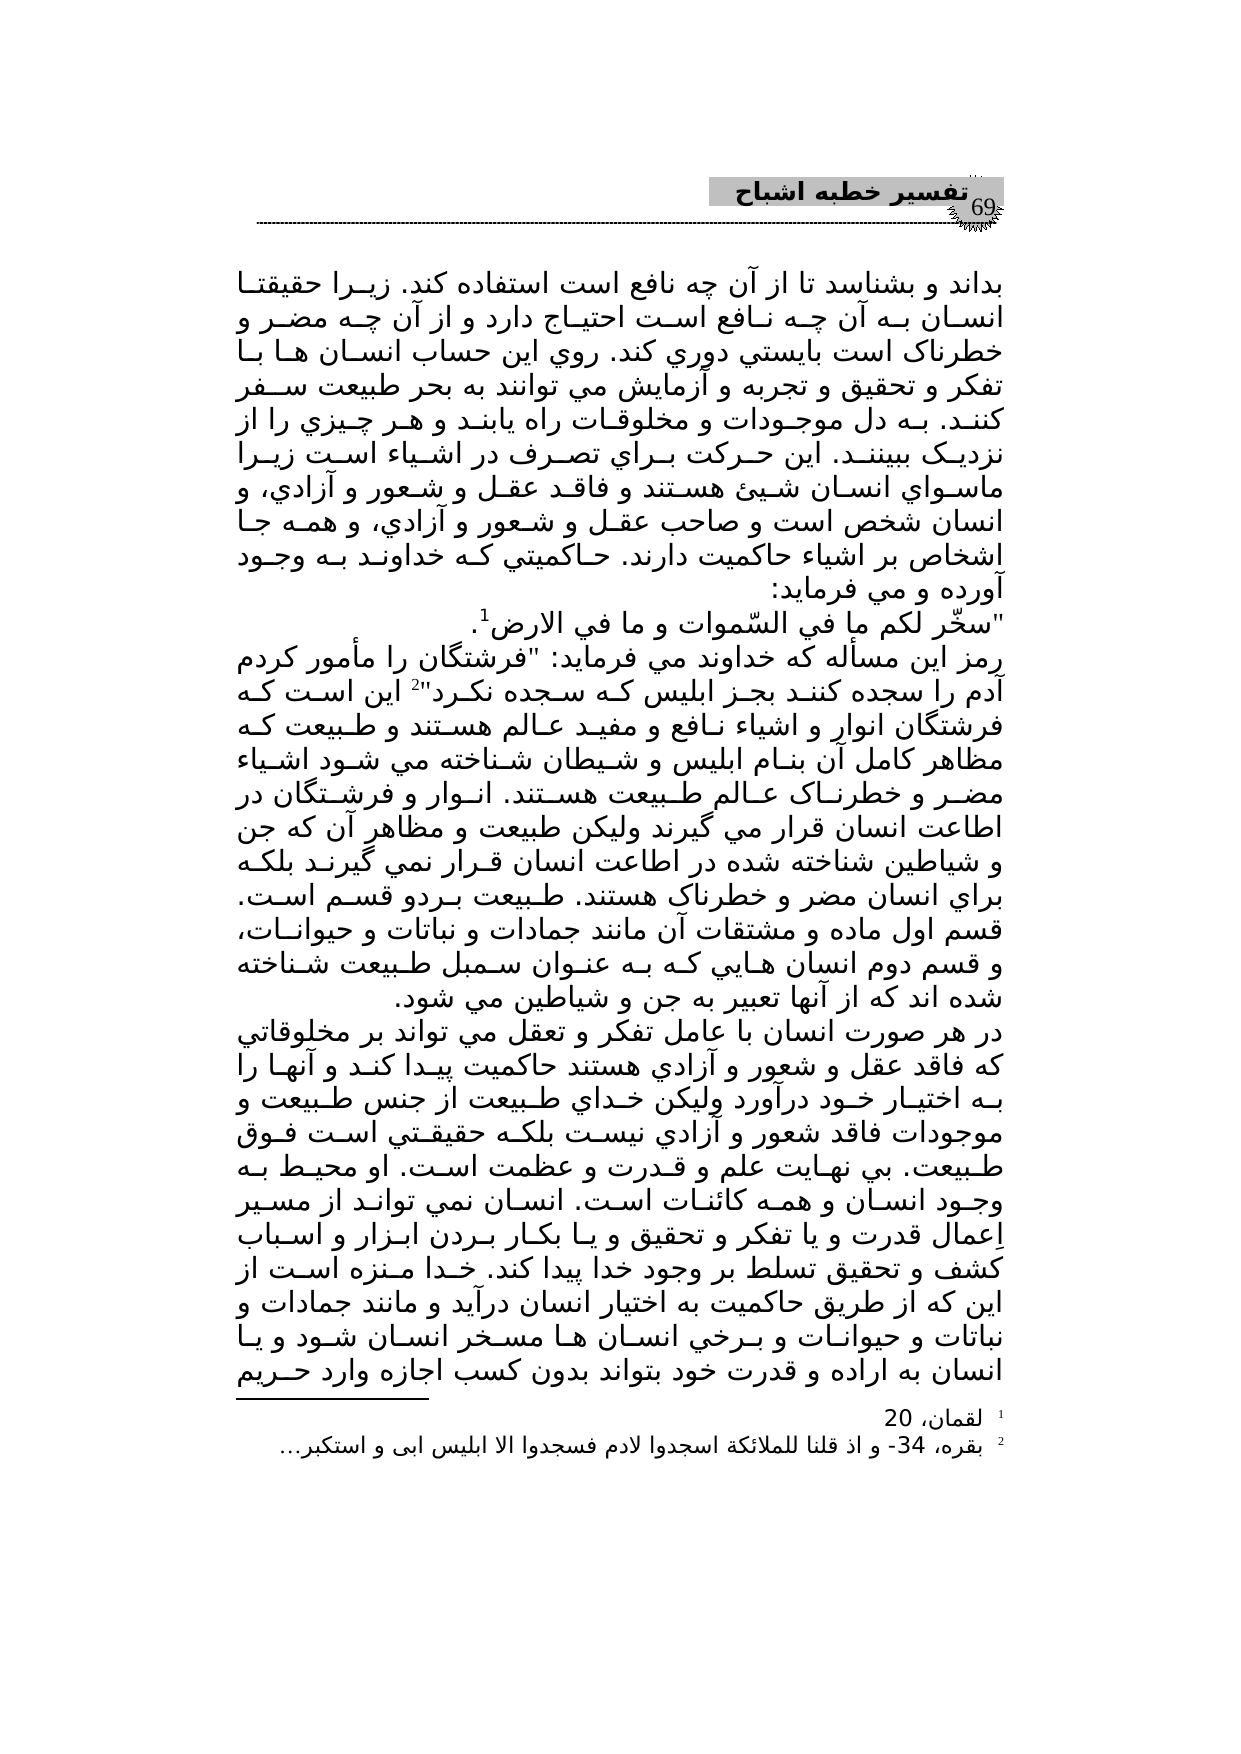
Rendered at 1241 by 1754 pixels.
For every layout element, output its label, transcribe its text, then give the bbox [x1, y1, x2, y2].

text رمز اين مسأله که خداوند مي فرمايد: "فرشتگان را مأمور کردم آدم را سجده کنند بجز ابليس که سجده نکرد" اين است که فرشتگان انوار و اشياء نافع و مفيد عالم هستند و طبيعت که مظاهر کامل آن بنام ابليس و شيطان شناخته مي شود اشياء مضر و خطرناک عالم طبيعت هستند. انوار و فرشتگان در اطاعت انسان قرار مي گيرند وليکن طبيعت و مظاهر آن که جن و شياطين شناخته شده در اطاعت انسان قرار نمي گيرند بلکه براي انسان مضر و خطرناک هستند. طبيعت بردو قسم است. قسم اول ماده و مشتقات آن مانند جمادات و نباتات و حيوانات، و قسم دوم انسان هايي که به عنوان سمبل طبيعت شناخته شده اند که از آنها تعبير به جن و شياطين مي شود. [236, 640, 1004, 1014]
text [236, 266, 1004, 606]
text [236, 1014, 1004, 1387]
text "سخّر لکم ما في السّموات و ما في الارض. [236, 606, 1004, 640]
